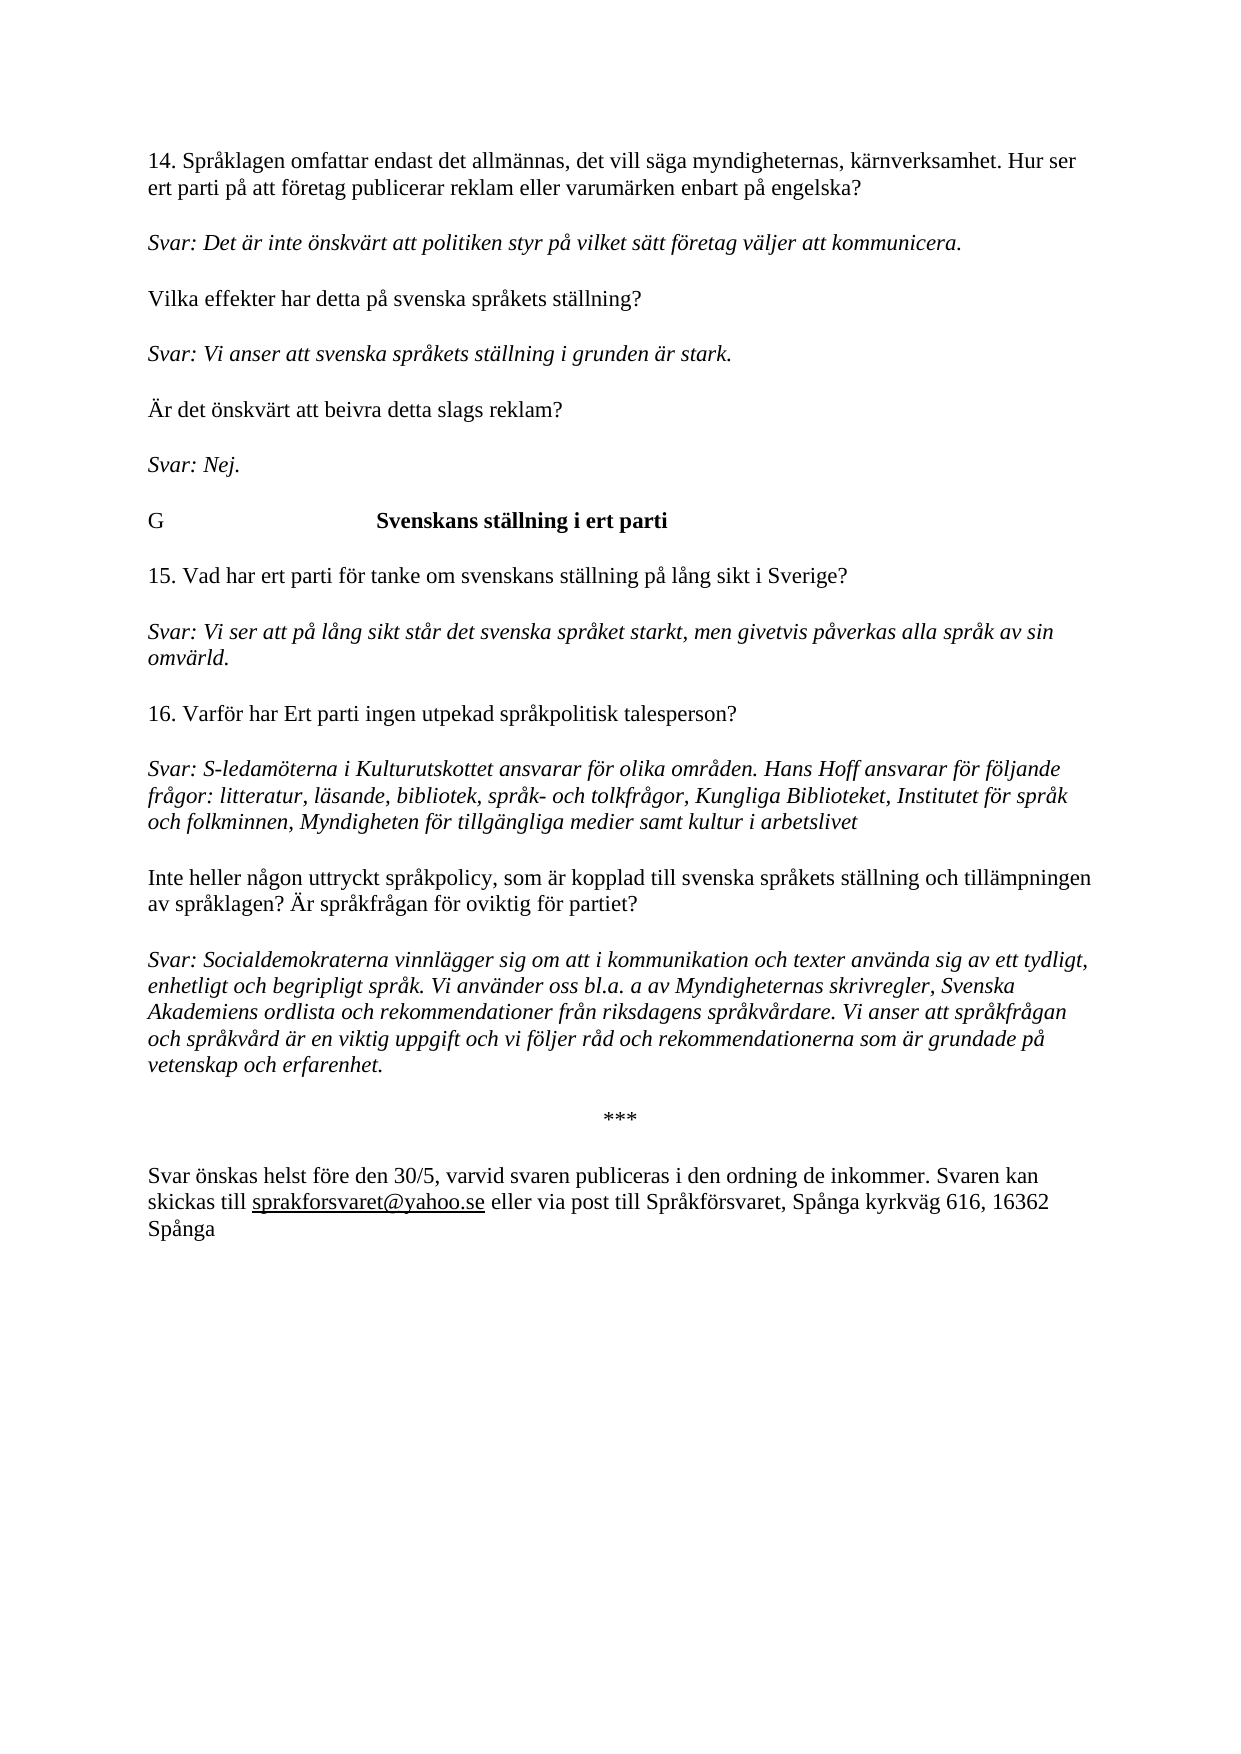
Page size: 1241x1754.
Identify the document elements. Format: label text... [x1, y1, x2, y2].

text G Svenskans ställning i ert parti [148, 507, 1093, 533]
text Svar: Vi ser att på lång sikt står det svenska språket starkt, men givetvis påverkas alla språk av sin omvärld. [148, 618, 1093, 671]
text 16. Varför har Ert parti ingen utpekad språkpolitisk talesperson? [148, 700, 1093, 726]
text Vilka effekter har detta på svenska språkets ställning? [148, 285, 1093, 311]
text Svar: Nej. [148, 452, 1093, 478]
text Inte heller någon uttryckt språkpolicy, som är kopplad till svenska språkets ställning och tillämpningen av språklagen? Är språkfrågan för oviktig för partiet? [148, 864, 1093, 916]
text Svar: Vi anser att svenska språkets ställning i grunden är stark. [148, 341, 1093, 367]
text Svar: S-ledamöterna i Kulturutskottet ansvarar för olika områden. Hans Hoff ansvarar för följande frågor: litteratur, läsande, bibliotek, språk- och tolkfrågor, Kungliga Biblioteket, Institutet för språk och folkminnen, Myndigheten för tillgängliga medier samt kultur i arbetslivet [148, 756, 1093, 834]
text Är det önskvärt att beivra detta slags reklam? [148, 396, 1093, 422]
text Svar: Socialdemokraterna vinnlägger sig om att i kommunikation och texter använda sig av ett tydligt, enhetligt och begripligt språk. Vi använder oss bl.a. a av Myndigheternas skrivregler, Svenska Akademiens ordlista och rekommendationer från riksdagens språkvårdare. Vi anser att språkfrågan och språkvård är en viktig uppgift och vi följer råd och rekommendationerna som är grundade på vetenskap och erfarenhet. [148, 946, 1093, 1077]
text 15. Vad har ert parti för tanke om svenskans ställning på lång sikt i Sverige? [148, 563, 1093, 589]
text Svar: Det är inte önskvärt att politiken styr på vilket sätt företag väljer att kommunicera. [148, 229, 1093, 256]
text 14. Språklagen omfattar endast det allmännas, det vill säga myndigheternas, kärnverksamhet. Hur ser ert parti på att företag publicerar reklam eller varumärken enbart på engelska? [148, 148, 1093, 200]
text *** [148, 1107, 1093, 1133]
text Svar önskas helst före den 30/5, varvid svaren publiceras i den ordning de inkommer. Svaren kan skickas till sprakforsvaret@yahoo.se eller via post till Språkförsvaret, Spånga kyrkväg 616, 16362 Spånga [148, 1162, 1093, 1241]
